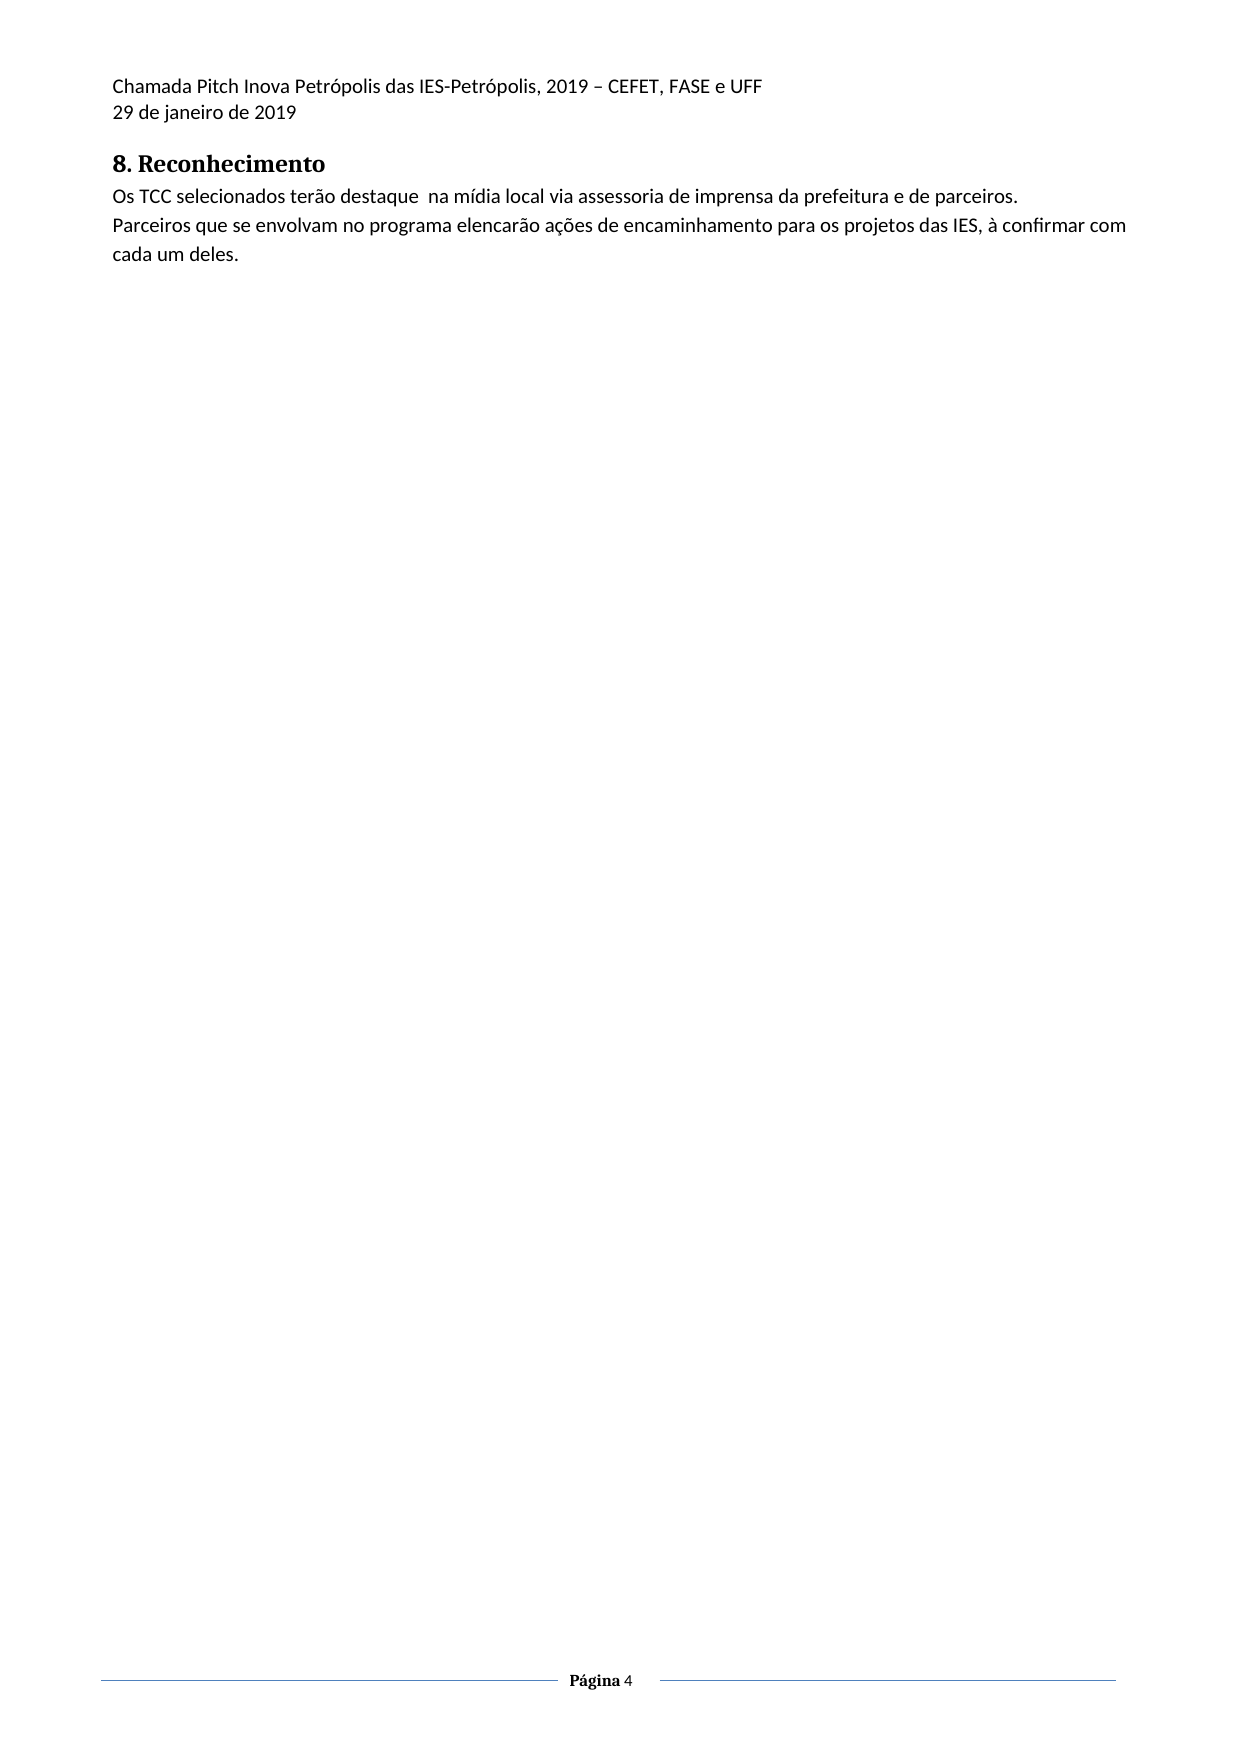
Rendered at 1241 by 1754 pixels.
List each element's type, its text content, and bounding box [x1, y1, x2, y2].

text Os TCC selecionados terão destaque na mídia local via assessoria de imprensa da prefeitura e de parceiros. [112, 183, 1128, 208]
subtitle 8. Reconhecimento [112, 150, 1128, 179]
text Parceiros que se envolvam no programa elencarão ações de encaminhamento para os projetos das IES, à confirmar com cada um deles. [112, 212, 1128, 267]
